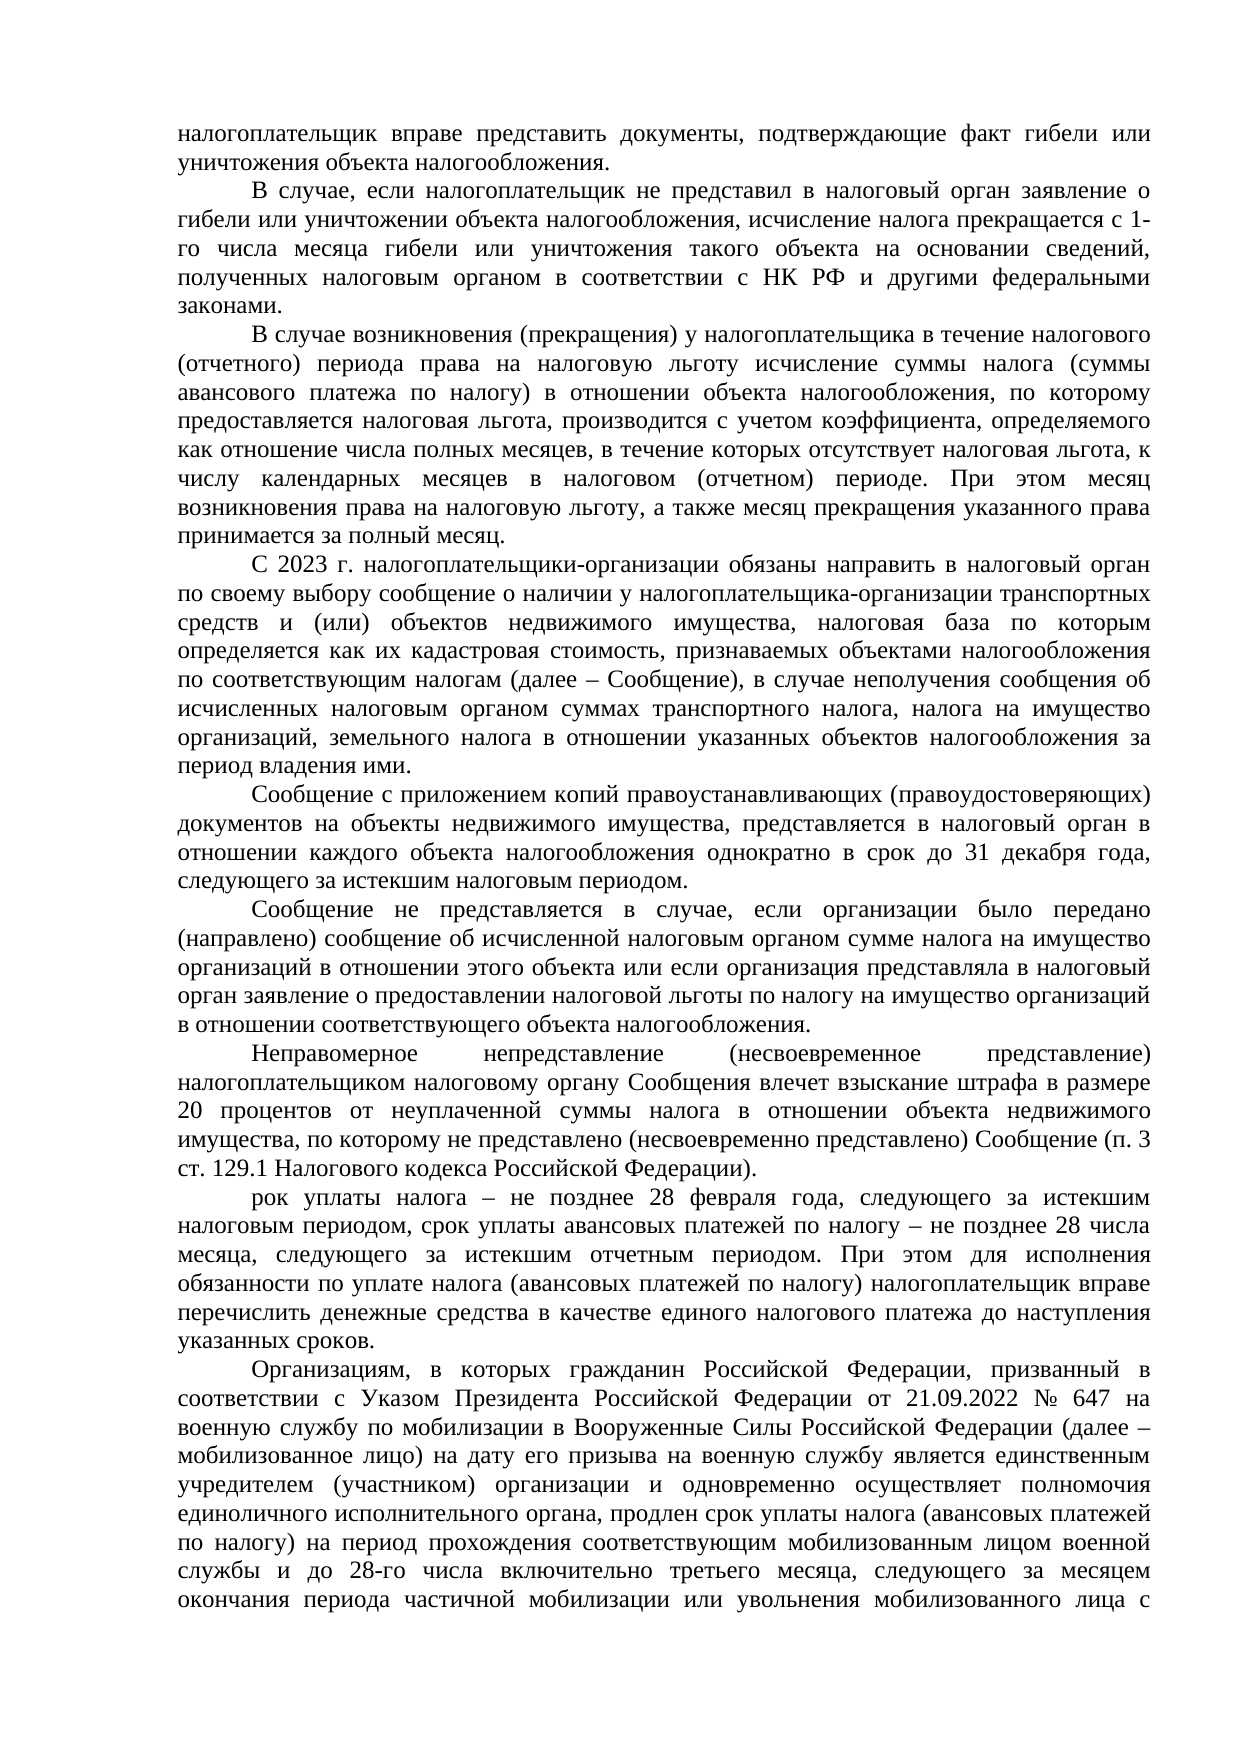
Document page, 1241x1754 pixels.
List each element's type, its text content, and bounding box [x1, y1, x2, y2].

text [177, 1354, 1152, 1613]
text В случае возникновения (прекращения) у налогоплательщика в течение налогового (отчетного) периода права на налоговую льготу исчисление суммы налога (суммы авансового платежа по налогу) в отношении объекта налогообложения, по которому предоставляется налоговая льгота, производится с учетом коэффициента, определяемого как отношение числа полных месяцев, в течение которых отсутствует налоговая льгота, к числу календарных месяцев в налоговом (отчетном) периоде. При этом месяц возникновения права на налоговую льготу, а также месяц прекращения указанного права принимается за полный месяц. [177, 319, 1152, 549]
text С 2023 г. налогоплательщики-организации обязаны направить в налоговый орган по своему выбору сообщение о наличии у налогоплательщика-организации транспортных средств и (или) объектов недвижимого имущества, налоговая база по которым определяется как их кадастровая стоимость, признаваемых объектами налогообложения по соответствующим налогам (далее – Сообщение), в случае неполучения сообщения об исчисленных налоговым органом суммах транспортного налога, налога на имущество организаций, земельного налога в отношении указанных объектов налогообложения за период владения ими. [177, 549, 1152, 779]
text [177, 118, 1152, 176]
text Сообщение с приложением копий правоустанавливающих (правоудостоверяющих) документов на объекты недвижимого имущества, представляется в налоговый орган в отношении каждого объекта налогообложения однократно в срок до 31 декабря года, следующего за истекшим налоговым периодом. [177, 779, 1152, 894]
text В случае, если налогоплательщик не представил в налоговый орган заявление о гибели или уничтожении объекта налогообложения, исчисление налога прекращается с 1-го числа месяца гибели или уничтожения такого объекта на основании сведений, полученных налоговым органом в соответствии с НК РФ и другими федеральными законами. [177, 176, 1152, 319]
text рок уплаты налога – не позднее 28 февраля года, следующего за истекшим налоговым периодом, срок уплаты авансовых платежей по налогу – не позднее 28 числа месяца, следующего за истекшим отчетным периодом. При этом для исполнения обязанности по уплате налога (авансовых платежей по налогу) налогоплательщик вправе перечислить денежные средства в качестве единого налогового платежа до наступления указанных сроков. [177, 1182, 1152, 1354]
text Неправомерное непредставление (несвоевременное представление) налогоплательщиком налоговому органу Сообщения влечет взыскание штрафа в размере 20 процентов от неуплаченной суммы налога в отношении объекта недвижимого имущества, по которому не представлено (несвоевременно представлено) Сообщение (п. 3 ст. 129.1 Налогового кодекса Российской Федерации). [177, 1038, 1152, 1182]
text Сообщение не представляется в случае, если организации было передано (направлено) сообщение об исчисленной налоговым органом сумме налога на имущество организаций в отношении этого объекта или если организация представляла в налоговый орган заявление о предоставлении налоговой льготы по налогу на имущество организаций в отношении соответствующего объекта налогообложения. [177, 894, 1152, 1038]
